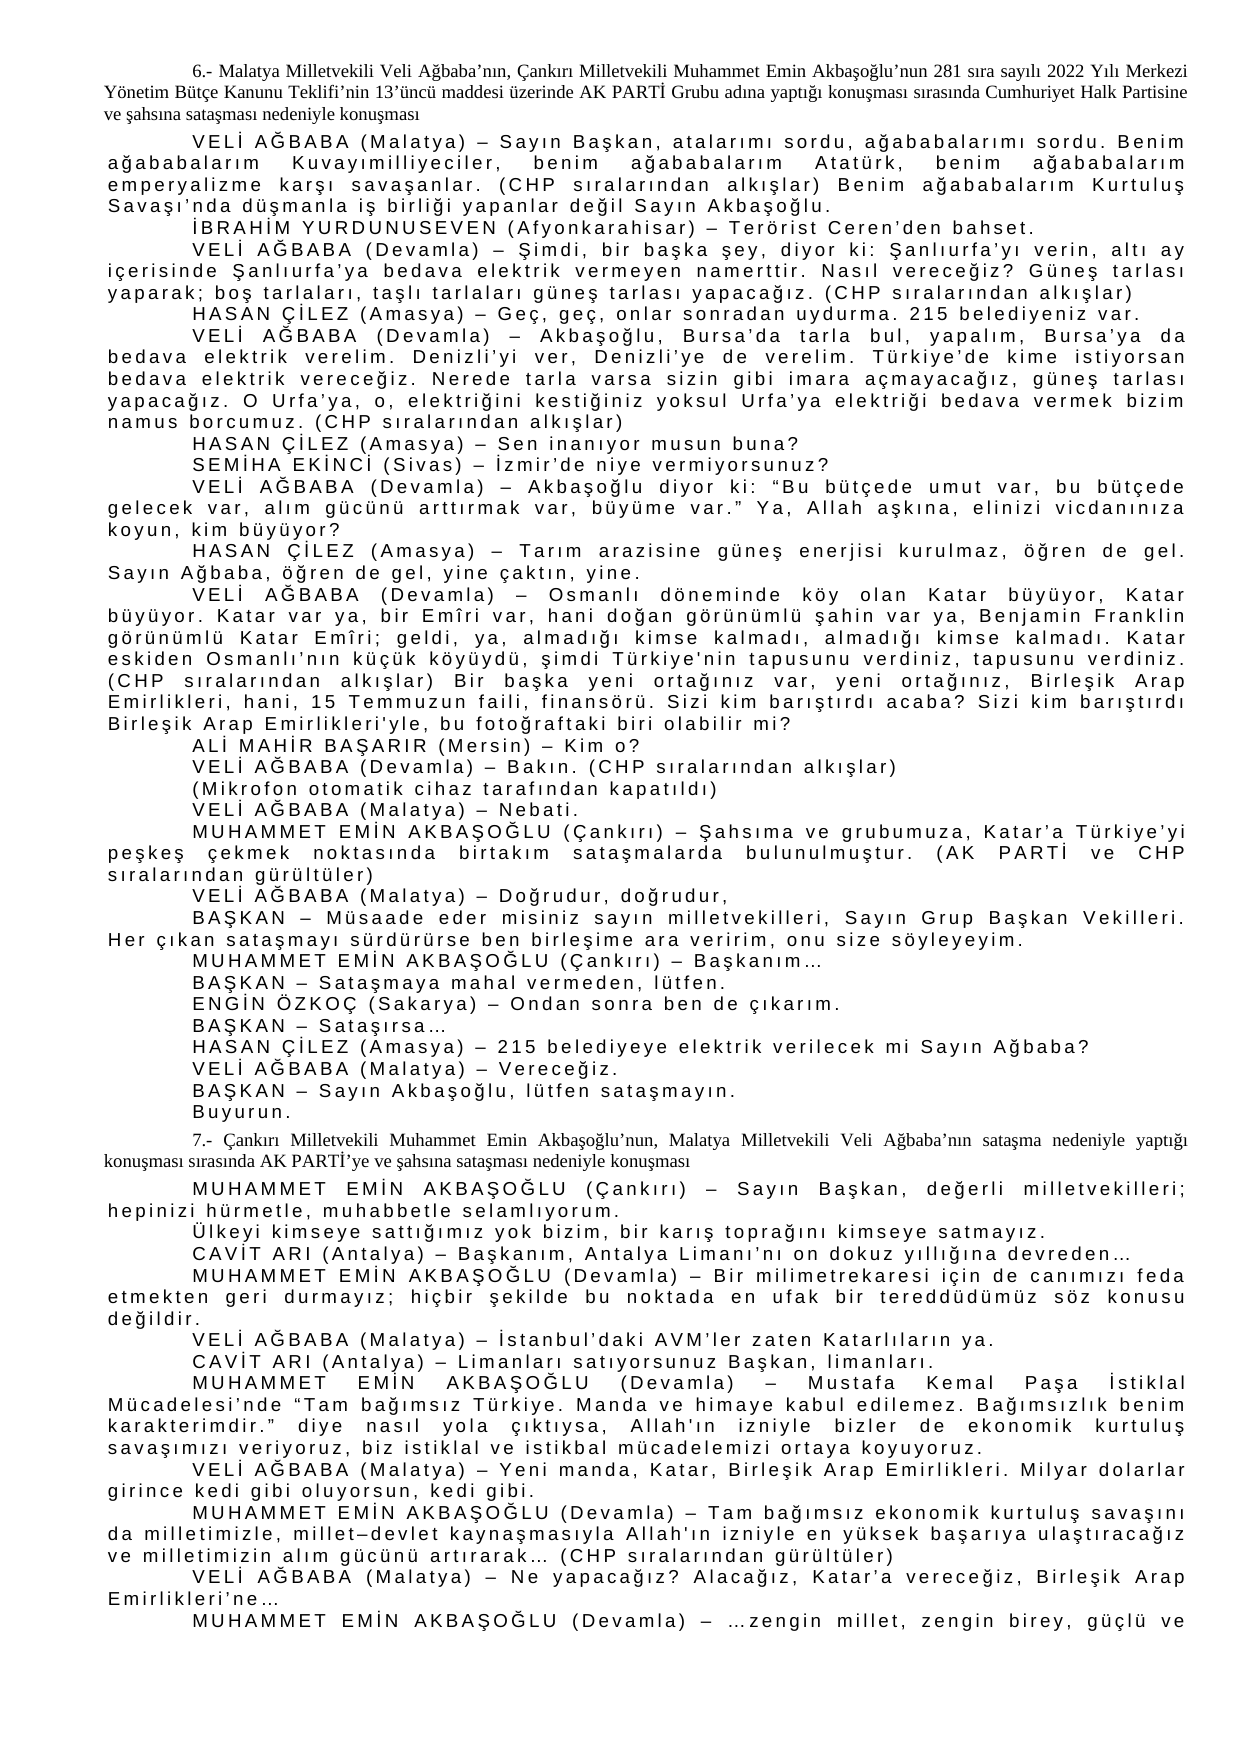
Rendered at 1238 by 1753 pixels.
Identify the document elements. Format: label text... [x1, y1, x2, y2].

text BAŞKAN – Müsaade eder misiniz sayın milletvekilleri, Sayın Grup Başkan Vekilleri. Her çıkan sataşmayı sürdürürse ben birleşime ara veririm, onu size söyleyeyim. [108, 907, 1186, 950]
text VELİ AĞBABA (Malatya) – Yeni manda, Katar, Birleşik Arap Emirlikleri. Milyar dolarlar girince kedi gibi oluyorsun, kedi gibi. [108, 1458, 1186, 1502]
text İBRAHİM YURDUNUSEVEN (Afyonkarahisar) – Terörist Ceren’den bahset. [108, 217, 1186, 238]
text VELİ AĞBABA (Devamla) – Akbaşoğlu, Bursa’da tarla bul, yapalım, Bursa’ya da bedava elektrik verelim. Denizli’yi ver, Denizli’ye de verelim. Türkiye’de kime istiyorsan bedava elektrik vereceğiz. Nerede tarla varsa sizin gibi imara açmayacağız, güneş tarlası yapacağız. O Urfa’ya, o, elektriğini kestiğiniz yoksul Urfa’ya elektriği bedava vermek bizim namus borcumuz. (CHP sıralarından alkışlar) [108, 325, 1186, 432]
text 6.- Malatya Milletvekili Veli Ağbaba’nın, Çankırı Milletvekili Muhammet Emin Akbaşoğlu’nun 281 sıra sayılı 2022 Yılı Merkezi Yönetim Bütçe Kanunu Teklifi’nin 13’üncü maddesi üzerinde AK PARTİ Grubu adına yaptığı konuşması sırasında Cumhuriyet Halk Partisine ve şahsına sataşması nedeniyle konuşması [103, 60, 1190, 124]
text SEMİHA EKİNCİ (Sivas) – İzmir’de niye vermiyorsunuz? [108, 454, 1186, 476]
text VELİ AĞBABA (Devamla) – Akbaşoğlu diyor ki: “Bu bütçede umut var, bu bütçede gelecek var, alım gücünü arttırmak var, büyüme var.” Ya, Allah aşkına, elinizi vicdanınıza koyun, kim büyüyor? [108, 476, 1186, 540]
text MUHAMMET EMİN AKBAŞOĞLU (Devamla) – Tam bağımsız ekonomik kurtuluş savaşını da milletimizle, millet–devlet kaynaşmasıyla Allah'ın izniyle en yüksek başarıya ulaştıracağız ve milletimizin alım gücünü artırarak… (CHP sıralarından gürültüler) [108, 1502, 1186, 1566]
text 7.- Çankırı Milletvekili Muhammet Emin Akbaşoğlu’nun, Malatya Milletvekili Veli Ağbaba’nın sataşma nedeniyle yaptığı konuşması sırasında AK PARTİ’ye ve şahsına sataşması nedeniyle konuşması [103, 1129, 1190, 1172]
text CAVİT ARI (Antalya) – Limanları satıyorsunuz Başkan, limanları. [108, 1351, 1186, 1372]
text HASAN ÇİLEZ (Amasya) – Sen inanıyor musun buna? [108, 432, 1186, 454]
text MUHAMMET EMİN AKBAŞOĞLU (Çankırı) – Sayın Başkan, değerli milletvekilleri; hepinizi hürmetle, muhabbetle selamlıyorum. [108, 1178, 1186, 1221]
text VELİ AĞBABA (Malatya) – Doğrudur, doğrudur, [108, 885, 1186, 907]
text VELİ AĞBABA (Malatya) – Sayın Başkan, atalarımı sordu, ağababalarımı sordu. Benim ağababalarım Kuvayımilliyeciler, benim ağababalarım Atatürk, benim ağababalarım emperyalizme karşı savaşanlar. (CHP sıralarından alkışlar) Benim ağababalarım Kurtuluş Savaşı’nda düşmanla iş birliği yapanlar değil Sayın Akbaşoğlu. [108, 131, 1186, 217]
text BAŞKAN – Sayın Akbaşoğlu, lütfen sataşmayın. [108, 1079, 1186, 1101]
text HASAN ÇİLEZ (Amasya) – 215 belediyeye elektrik verilecek mi Sayın Ağbaba? [108, 1036, 1186, 1058]
text VELİ AĞBABA (Devamla) – Osmanlı döneminde köy olan Katar büyüyor, Katar büyüyor. Katar var ya, bir Emîri var, hani doğan görünümlü şahin var ya, Benjamin Franklin görünümlü Katar Emîri; geldi, ya, almadığı kimse kalmadı, almadığı kimse kalmadı. Katar eskiden Osmanlı’nın küçük köyüydü, şimdi Türkiye'nin tapusunu verdiniz, tapusunu verdiniz. (CHP sıralarından alkışlar) Bir başka yeni ortağınız var, yeni ortağınız, Birleşik Arap Emirlikleri, hani, 15 Temmuzun faili, finansörü. Sizi kim barıştırdı acaba? Sizi kim barıştırdı Birleşik Arap Emirlikleri'yle, bu fotoğraftaki biri olabilir mi? [108, 583, 1186, 734]
text MUHAMMET EMİN AKBAŞOĞLU (Çankırı) – Başkanım… [108, 950, 1186, 972]
text (Mikrofon otomatik cihaz tarafından kapatıldı) [108, 777, 1186, 799]
text MUHAMMET EMİN AKBAŞOĞLU (Devamla) – Bir milimetrekaresi için de canımızı feda etmekten geri durmayız; hiçbir şekilde bu noktada en ufak bir tereddüdümüz söz konusu değildir. [108, 1264, 1186, 1329]
text CAVİT ARI (Antalya) – Başkanım, Antalya Limanı’nı on dokuz yıllığına devreden… [108, 1243, 1186, 1264]
text HASAN ÇİLEZ (Amasya) – Geç, geç, onlar sonradan uydurma. 215 belediyeniz var. [108, 303, 1186, 325]
text Ülkeyi kimseye sattığımız yok bizim, bir karış toprağını kimseye satmayız. [108, 1221, 1186, 1243]
text Buyurun. [108, 1101, 1186, 1122]
text HASAN ÇİLEZ (Amasya) – Tarım arazisine güneş enerjisi kurulmaz, öğren de gel. Sayın Ağbaba, öğren de gel, yine çaktın, yine. [108, 540, 1186, 583]
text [108, 1609, 1186, 1631]
text BAŞKAN – Sataşırsa… [108, 1015, 1186, 1036]
text MUHAMMET EMİN AKBAŞOĞLU (Devamla) – Mustafa Kemal Paşa İstiklal Mücadelesi’nde “Tam bağımsız Türkiye. Manda ve himaye kabul edilemez. Bağımsızlık benim karakterimdir.” diye nasıl yola çıktıysa, Allah'ın izniyle bizler de ekonomik kurtuluş savaşımızı veriyoruz, biz istiklal ve istikbal mücadelemizi ortaya koyuyoruz. [108, 1372, 1186, 1458]
text BAŞKAN – Sataşmaya mahal vermeden, lütfen. [108, 972, 1186, 993]
text ALİ MAHİR BAŞARIR (Mersin) – Kim o? [108, 734, 1186, 756]
text VELİ AĞBABA (Malatya) – Ne yapacağız? Alacağız, Katar’a vereceğiz, Birleşik Arap Emirlikleri’ne… [108, 1566, 1186, 1609]
text MUHAMMET EMİN AKBAŞOĞLU (Çankırı) – Şahsıma ve grubumuza, Katar’a Türkiye’yi peşkeş çekmek noktasında birtakım sataşmalarda bulunulmuştur. (AK PARTİ ve CHP sıralarından gürültüler) [108, 821, 1186, 885]
text VELİ AĞBABA (Devamla) – Şimdi, bir başka şey, diyor ki: Şanlıurfa’yı verin, altı ay içerisinde Şanlıurfa’ya bedava elektrik vermeyen namerttir. Nasıl vereceğiz? Güneş tarlası yaparak; boş tarlaları, taşlı tarlaları güneş tarlası yapacağız. (CHP sıralarından alkışlar) [108, 238, 1186, 303]
text VELİ AĞBABA (Devamla) – Bakın. (CHP sıralarından alkışlar) [108, 756, 1186, 777]
text VELİ AĞBABA (Malatya) – Vereceğiz. [108, 1058, 1186, 1079]
text VELİ AĞBABA (Malatya) – Nebati. [108, 799, 1186, 821]
text VELİ AĞBABA (Malatya) – İstanbul’daki AVM’ler zaten Katarlıların ya. [108, 1329, 1186, 1351]
text ENGİN ÖZKOÇ (Sakarya) – Ondan sonra ben de çıkarım. [108, 993, 1186, 1015]
